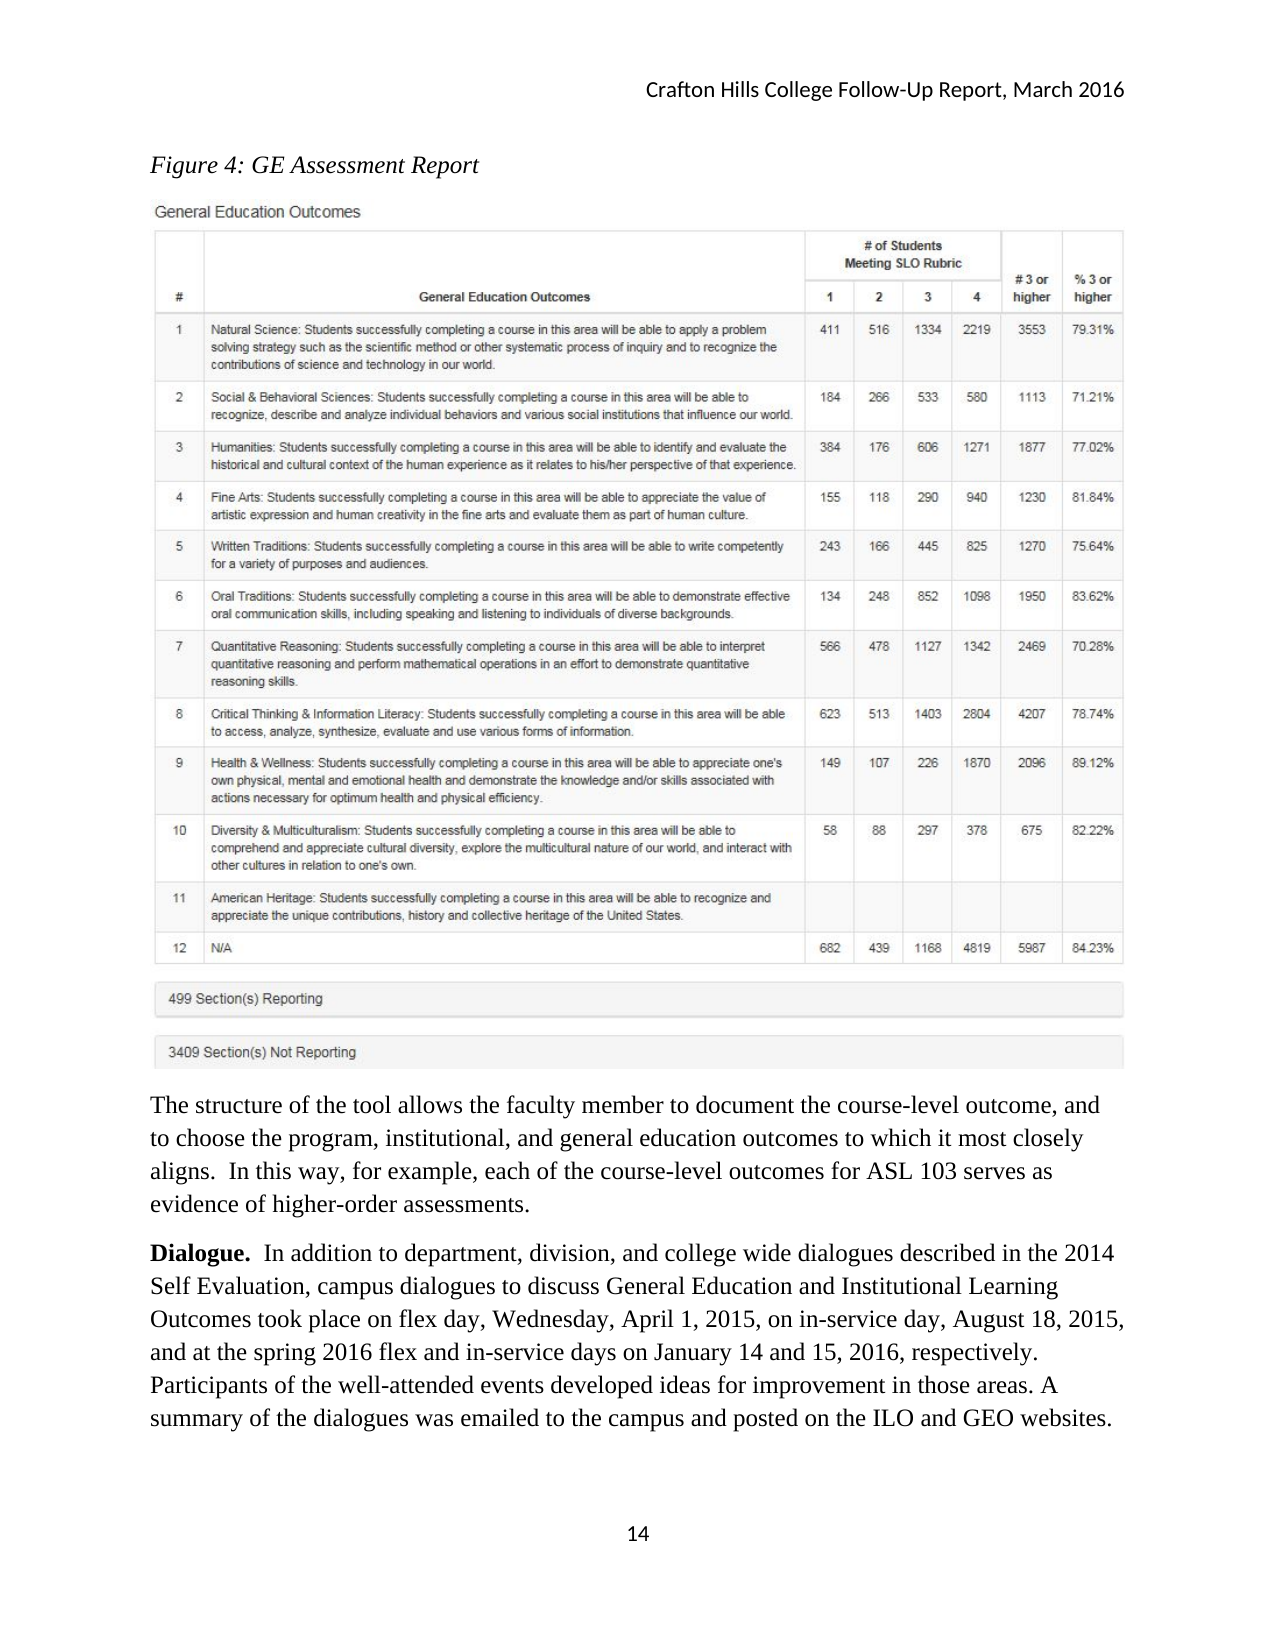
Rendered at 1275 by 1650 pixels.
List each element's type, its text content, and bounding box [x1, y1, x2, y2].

text Dialogue. In addition to department, division, and college wide dialogues described in the 2014 Self Evaluation, campus dialogues to discuss General Education and Institutional Learning Outcomes took place on flex day, Wednesday, April 1, 2015, on in-service day, August 18, 2015, and at the spring 2016 flex and in-service days on January 14 and 15, 2016, respectively. Participants of the well-attended events developed ideas for improvement in those areas. A summary of the dialogues was emailed to the campus and posted on the ILO and GEO websites. [150, 1238, 1125, 1432]
text Figure 4: GE Assessment Report [150, 150, 1125, 179]
picture [150, 199, 1125, 1069]
text The structure of the tool allows the faculty member to document the course-level outcome, and to choose the program, institutional, and general education outcomes to which it most closely aligns. In this way, for example, each of the course-level outcomes for ASL 103 serves as evidence of higher-order assessments. [150, 1090, 1125, 1217]
